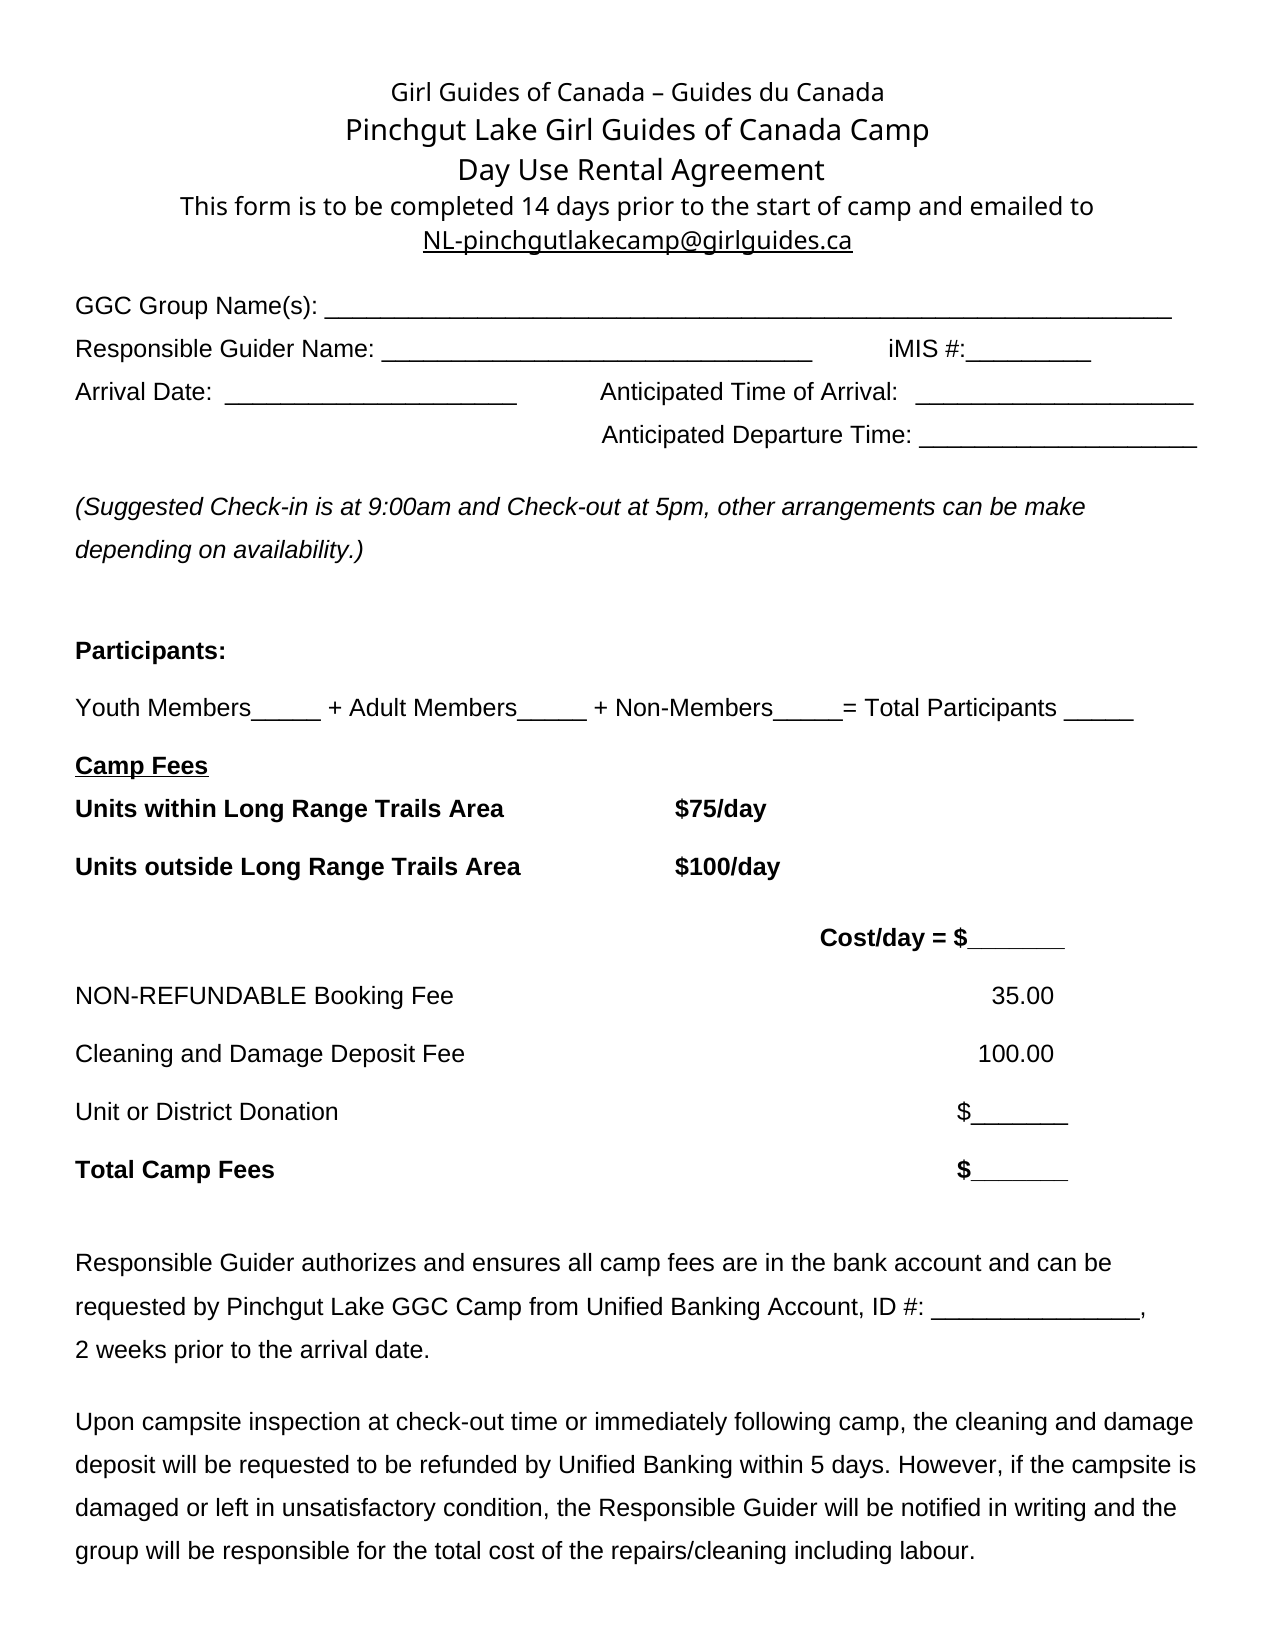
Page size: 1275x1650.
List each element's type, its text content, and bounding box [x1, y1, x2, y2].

text Day Use Rental Agreement [75, 149, 1200, 188]
text Responsible Guider authorizes and ensures all camp fees are in the bank account and can be requested by Pinchgut Lake GGC Camp from Unified Banking Account, ID #: _______________, [75, 1248, 1200, 1320]
text Girl Guides of Canada – Guides du Canada [75, 75, 1200, 109]
text Responsible Guider Name: _______________________________ iMIS #:_________ [75, 334, 1200, 362]
text Upon campsite inspection at check-out time or immediately following camp, the cleaning and damage deposit will be requested to be refunded by Unified Banking within 5 days. However, if the campsite is damaged or left in unsatisfactory condition, the Responsible Guider will be notified in writing and the group will be responsible for the total cost of the repairs/cleaning including labour. [75, 1407, 1200, 1565]
text Cleaning and Damage Deposit Fee 100.00 [75, 1039, 1200, 1067]
text Total Camp Fees $_______ [75, 1154, 1200, 1183]
text Units within Long Range Trails Area $75/day [75, 794, 1200, 823]
text Units outside Long Range Trails Area $100/day [75, 851, 1200, 880]
text Participants: [75, 636, 1200, 664]
text Cost/day = $_______ [75, 923, 1200, 952]
text NON-REFUNDABLE Booking Fee 35.00 [75, 981, 1200, 1009]
text This form is to be completed 14 days prior to the start of camp and emailed to [75, 188, 1200, 222]
text 2 weeks prior to the arrival date. [75, 1335, 1200, 1363]
text Unit or District Donation $_______ [75, 1097, 1200, 1125]
text NL-pinchgutlakecamp@girlguides.ca [75, 222, 1200, 257]
text Anticipated Departure Time: ____________________ [75, 420, 1200, 449]
text Pinchgut Lake Girl Guides of Canada Camp [75, 109, 1200, 149]
text (Suggested Check-in is at 9:00am and Check-out at 5pm, other arrangements can be make depending on availability.) [75, 492, 1200, 564]
text Youth Members_____ + Adult Members_____ + Non-Members_____= Total Participants _____ [75, 693, 1200, 722]
text Camp Fees [75, 751, 1200, 779]
text Arrival Date: _____________________ Anticipated Time of Arrival: ____________________ [75, 377, 1200, 406]
text GGC Group Name(s): _____________________________________________________________ [75, 291, 1200, 319]
